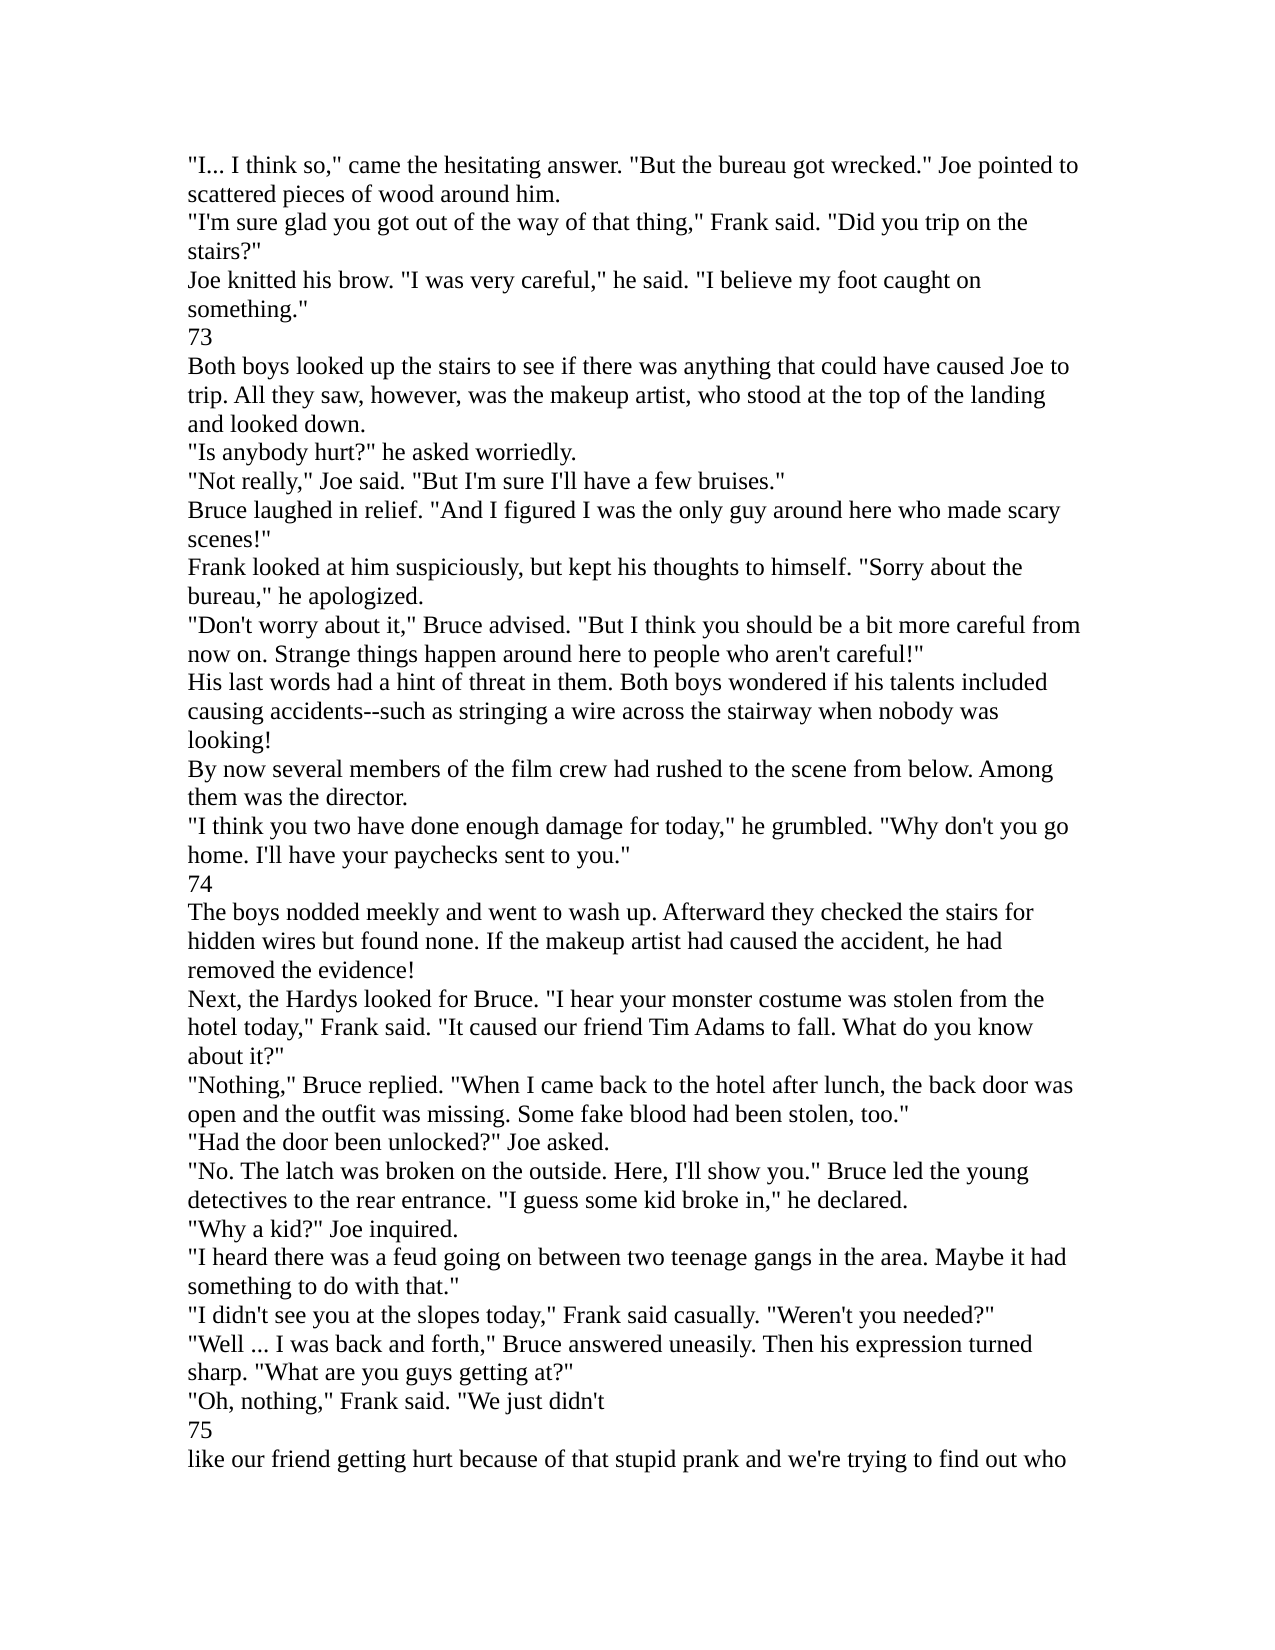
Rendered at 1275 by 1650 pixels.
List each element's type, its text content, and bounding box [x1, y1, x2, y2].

text "I'm sure glad you got out of the way of that thing," Frank said. "Did you trip on the stairs?" [187, 409, 1087, 466]
text "Why a kid?" Joe inquired. [187, 1415, 1087, 1444]
text "Had the door been unlocked?" Joe asked. [187, 1329, 1087, 1357]
text "Aaaaeeee!" the blond detective cried out as he fell backward. He let go of the bureau and tumbled headlong down the stairs. [187, 150, 1087, 207]
text "Don't worry about it," Bruce advised. "But I think you should be a bit more careful from now on. Strange things happen around here to people who aren't careful!" [187, 811, 1087, 869]
text 73 [187, 524, 1087, 552]
text Frank looked at him suspiciously, but kept his thoughts to himself. "Sorry about the bureau," he apologized. [187, 754, 1087, 811]
text Next, the Hardys looked for Bruce. "I hear your monster costume was stolen from the hotel today," Frank said. "It caused our friend Tim Adams to fall. What do you know about it?" [187, 1185, 1087, 1271]
text "Nothing," Bruce replied. "When I came back to the hotel after lunch, the back door was open and the outfit was missing. Some fake blood had been stolen, too." [187, 1271, 1087, 1329]
text Joe knitted his brow. "I was very careful," he said. "I believe my foot caught on something." [187, 466, 1087, 524]
text Both boys looked up the stairs to see if there was anything that could have caused Joe to trip. All they saw, however, was the makeup artist, who stood at the top of the landing and looked down. [187, 552, 1087, 639]
text Bruce laughed in relief. "And I figured I was the only guy around here who made scary scenes!" [187, 696, 1087, 754]
text Just in time, though, he looked up and rolled out of its path. [187, 294, 1087, 322]
text 74 [187, 1070, 1087, 1099]
text "No. The latch was broken on the outside. Here, I'll show you." Bruce led the young detectives to the rear entrance. "I guess some kid broke in," he declared. [187, 1357, 1087, 1415]
text "I... I think so," came the hesitating answer. "But the bureau got wrecked." Joe pointed to scattered pieces of wood around him. [187, 351, 1087, 409]
text His last words had a hint of threat in them. Both boys wondered if his talents included causing accidents--such as stringing a wire across the stairway when nobody was looking! [187, 869, 1087, 955]
text "I think you two have done enough damage for today," he grumbled. "Why don't you go home. I'll have your paychecks sent to you." [187, 1012, 1087, 1070]
text By now several members of the film crew had rushed to the scene from below. Among them was the director. [187, 955, 1087, 1012]
text Frank tried for a moment to hold on to the heavy piece of furniture so it would not crash down on his brother. But he lost his grip and the bureau rolled toward Joe, who lay at the bottom, dazed from his fall! [187, 207, 1087, 294]
text Frank flew down the stairs. "Are you okay?" he asked. [187, 322, 1087, 351]
text The boys nodded meekly and went to wash up. Afterward they checked the stairs for hidden wires but found none. If the makeup artist had caused the accident, he had removed the evidence! [187, 1099, 1087, 1185]
text "Is anybody hurt?" he asked worriedly. [187, 639, 1087, 667]
text "Not really," Joe said. "But I'm sure I'll have a few bruises." [187, 667, 1087, 696]
